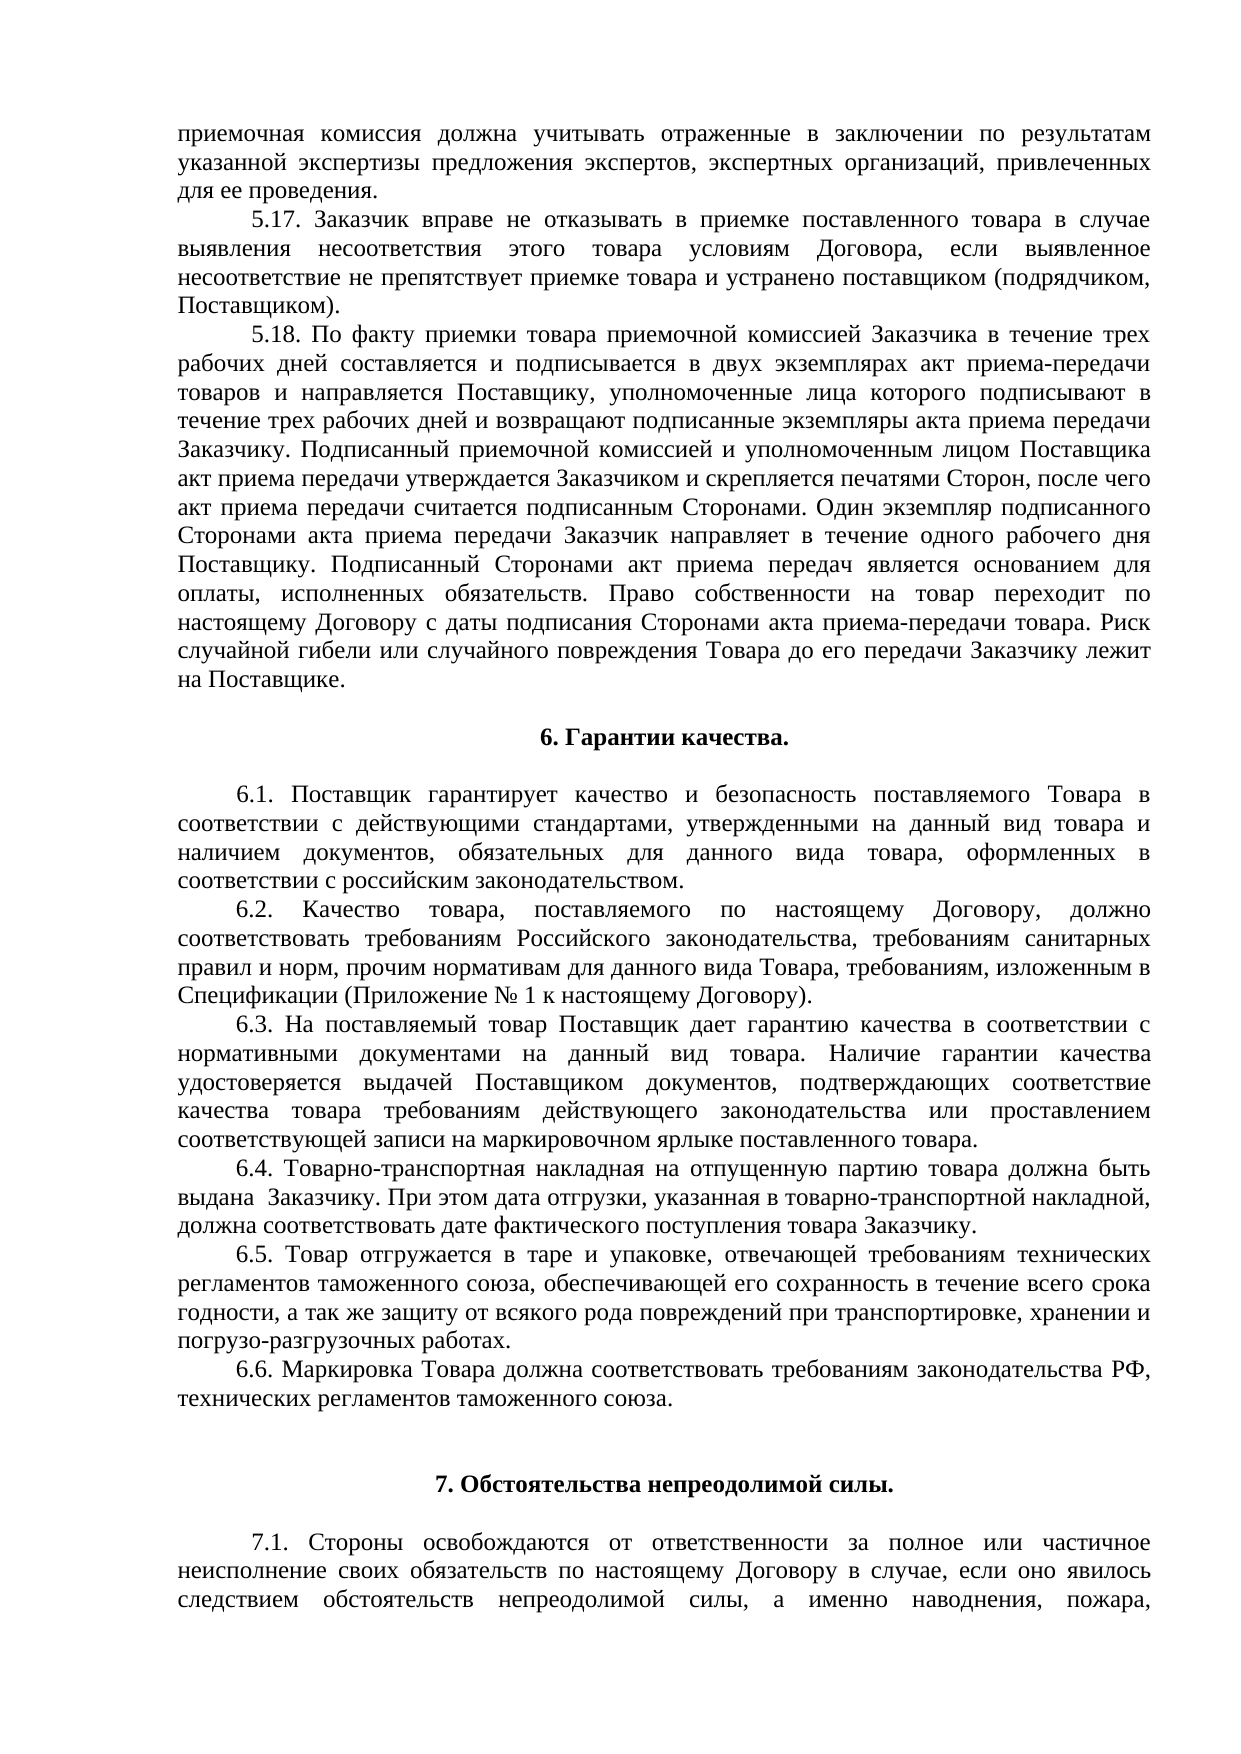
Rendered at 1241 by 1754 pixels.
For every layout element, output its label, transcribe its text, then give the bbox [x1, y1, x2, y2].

text 5.17. Заказчик вправе не отказывать в приемке поставленного товара в случае выявления несоответствия этого товара условиям Договора, если выявленное несоответствие не препятствует приемке товара и устранено поставщиком (подрядчиком, Поставщиком). [177, 204, 1152, 319]
text 6.6. Маркировка Товара должна соответствовать требованиям законодательства РФ, технических регламентов таможенного союза. [177, 1354, 1152, 1412]
text 6.5. Товар отгружается в таре и упаковке, отвечающей требованиям технических регламентов таможенного союза, обеспечивающей его сохранность в течение всего срока годности, а так же защиту от всякого рода повреждений при транспортировке, хранении и погрузо-разгрузочных работах. [177, 1239, 1152, 1354]
text 5.18. По факту приемки товара приемочной комиссией Заказчика в течение трех рабочих дней составляется и подписывается в двух экземплярах акт приема-передачи товаров и направляется Поставщику, уполномоченные лица которого подписывают в течение трех рабочих дней и возвращают подписанные экземпляры акта приема передачи Заказчику. Подписанный приемочной комиссией и уполномоченным лицом Поставщика акт приема передачи утверждается Заказчиком и скрепляется печатями Сторон, после чего акт приема передачи считается подписанным Сторонами. Один экземпляр подписанного Сторонами акта приема передачи Заказчик направляет в течение одного рабочего дня Поставщику. Подписанный Сторонами акт приема передач является основанием для оплаты, исполненных обязательств. Право собственности на товар переходит по настоящему Договору с даты подписания Сторонами акта приема-передачи товара. Риск случайной гибели или случайного повреждения Товара до его передачи Заказчику лежит на Поставщике. [177, 319, 1152, 693]
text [177, 118, 1152, 204]
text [177, 1527, 1152, 1613]
text 6.2. Качество товара, поставляемого по настоящему Договору, должно соответствовать требованиям Российского законодательства, требованиям санитарных правил и норм, прочим нормативам для данного вида Товара, требованиям, изложенным в Спецификации (Приложение № 1 к настоящему Договору). [177, 894, 1152, 1009]
text 6. Гарантии качества. [177, 722, 1152, 751]
text 6.4. Товарно-транспортная накладная на отпущенную партию товара должна быть выдана Заказчику. При этом дата отгрузки, указанная в товарно-транспортной накладной, должна соответствовать дате фактического поступления товара Заказчику. [177, 1153, 1152, 1239]
text 7. Обстоятельства непреодолимой силы. [177, 1469, 1152, 1498]
text 6.3. На поставляемый товар Поставщик дает гарантию качества в соответствии с нормативными документами на данный вид товара. Наличие гарантии качества удостоверяется выдачей Поставщиком документов, подтверждающих соответствие качества товара требованиям действующего законодательства или проставлением соответствующей записи на маркировочном ярлыке поставленного товара. [177, 1009, 1152, 1153]
list 6.1. Поставщик гарантирует качество и безопасность поставляемого Товара в соответствии с действующими стандартами, утвержденными на данный вид товара и наличием документов, обязательных для данного вида товара, оформленных в соответствии с российским законодательством. [177, 779, 1152, 894]
